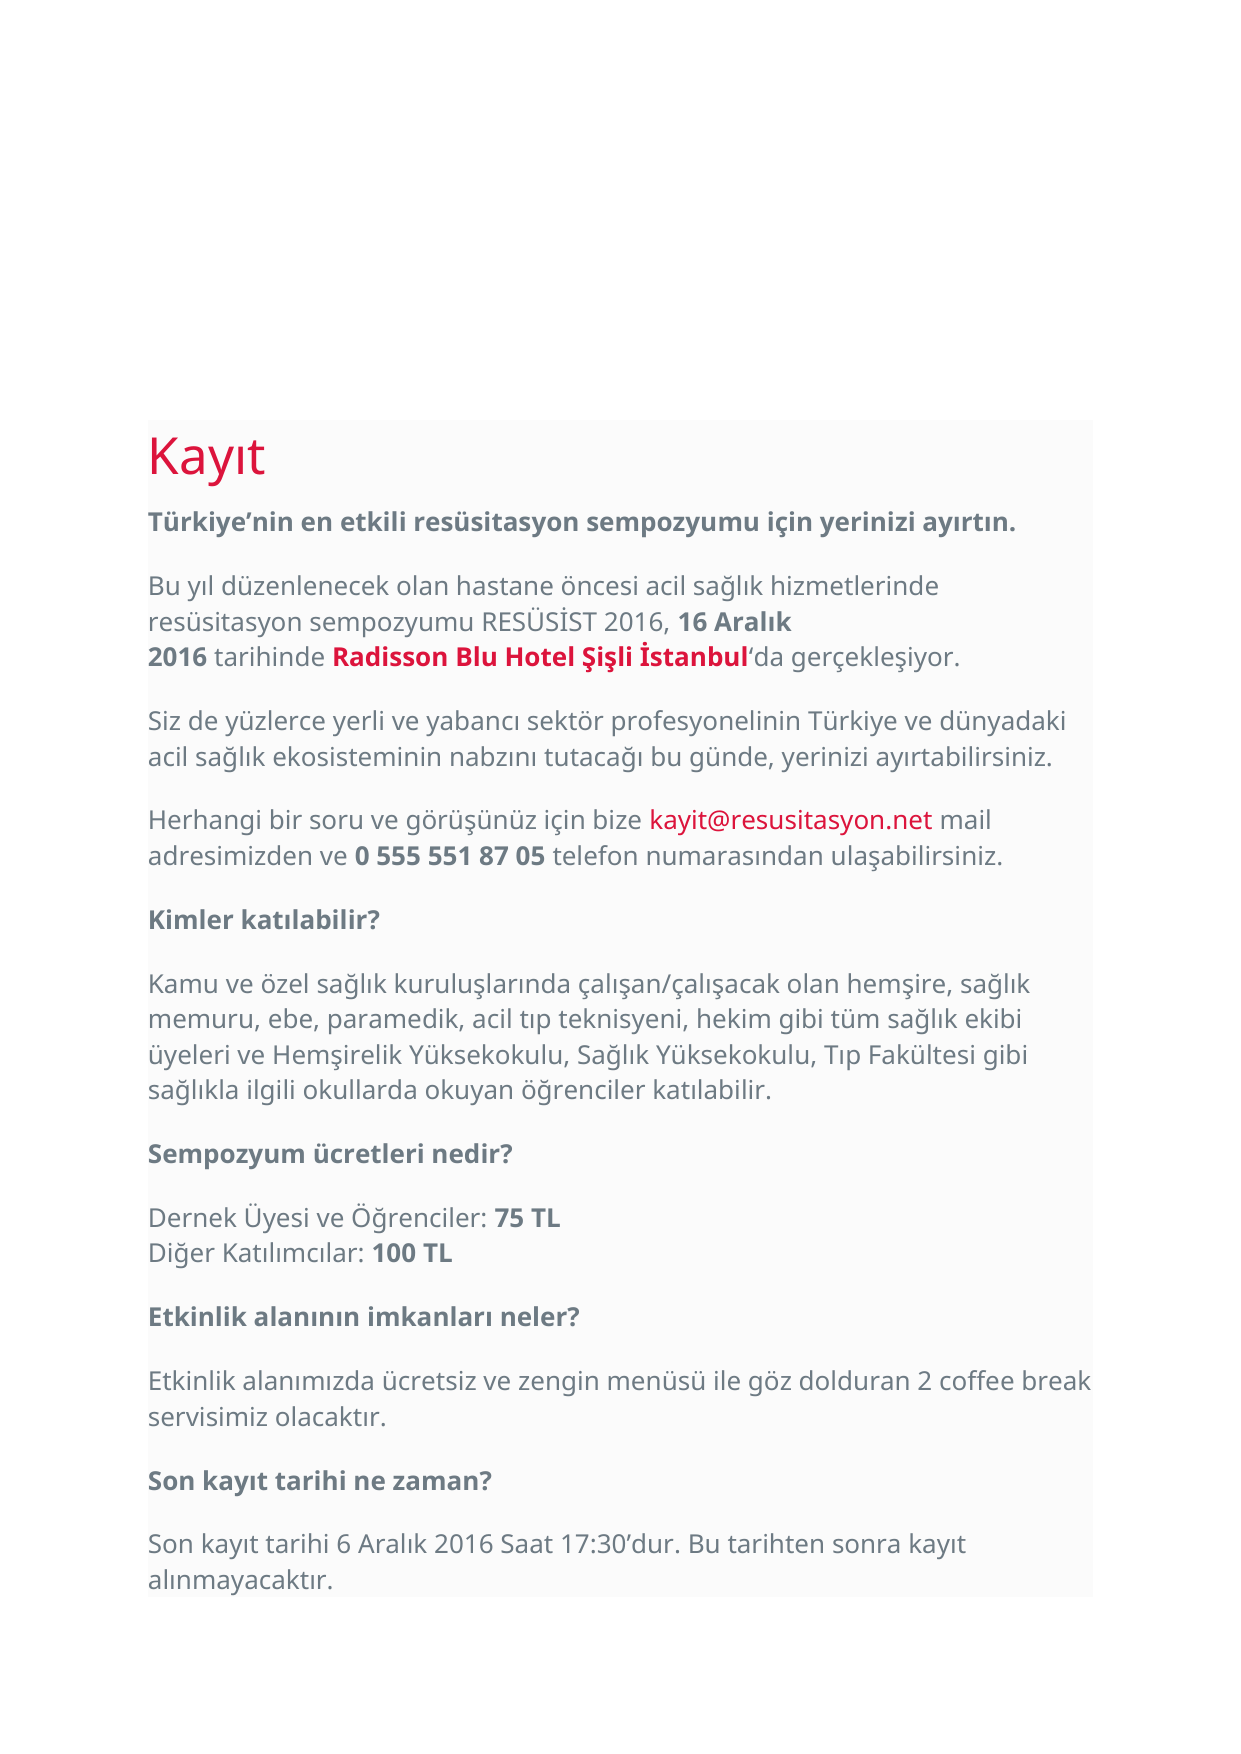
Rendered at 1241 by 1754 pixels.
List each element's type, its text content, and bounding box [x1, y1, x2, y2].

text Kimler katılabilir? [148, 901, 1093, 937]
text Son kayıt tarihi 6 Aralık 2016 Saat 17:30’dur. Bu tarihten sonra kayıt alınmayacaktır. [148, 1526, 1093, 1597]
text Kamu ve özel sağlık kuruluşlarında çalışan/çalışacak olan hemşire, sağlık memuru, ebe, paramedik, acil tıp teknisyeni, hekim gibi tüm sağlık ekibi üyeleri ve Hemşirelik Yüksekokulu, Sağlık Yüksekokulu, Tıp Fakültesi gibi sağlıkla ilgili okullarda okuyan öğrenciler katılabilir. [148, 965, 1093, 1107]
text Sempozyum ücretleri nedir? [148, 1136, 1093, 1171]
text Son kayıt tarihi ne zaman? [148, 1462, 1093, 1498]
text Kayıt [148, 420, 1093, 490]
text Herhangi bir soru ve görüşünüz için bize kayit@resusitasyon.net mail adresimizden ve 0 555 551 87 05 telefon numarasından ulaşabilirsiniz. [148, 802, 1093, 873]
text Türkiye’nin en etkili resüsitasyon sempozyumu için yerinizi ayırtın. [148, 504, 1093, 539]
text Siz de yüzlerce yerli ve yabancı sektör profesyonelinin Türkiye ve dünyadaki acil sağlık ekosisteminin nabzını tutacağı bu günde, yerinizi ayırtabilirsiniz. [148, 703, 1093, 774]
text Dernek Üyesi ve Öğrenciler: 75 TL Diğer Katılımcılar: 100 TL [148, 1199, 1093, 1271]
text Etkinlik alanının imkanları neler? [148, 1299, 1093, 1334]
text Etkinlik alanımızda ücretsiz ve zengin menüsü ile göz dolduran 2 coffee break servisimiz olacaktır. [148, 1363, 1093, 1434]
text Bu yıl düzenlenecek olan hastane öncesi acil sağlık hizmetlerinde resüsitasyon sempozyumu RESÜSİST 2016, 16 Aralık 2016 tarihinde Radisson Blu Hotel Şişli İstanbul‘da gerçekleşiyor. [148, 568, 1093, 674]
